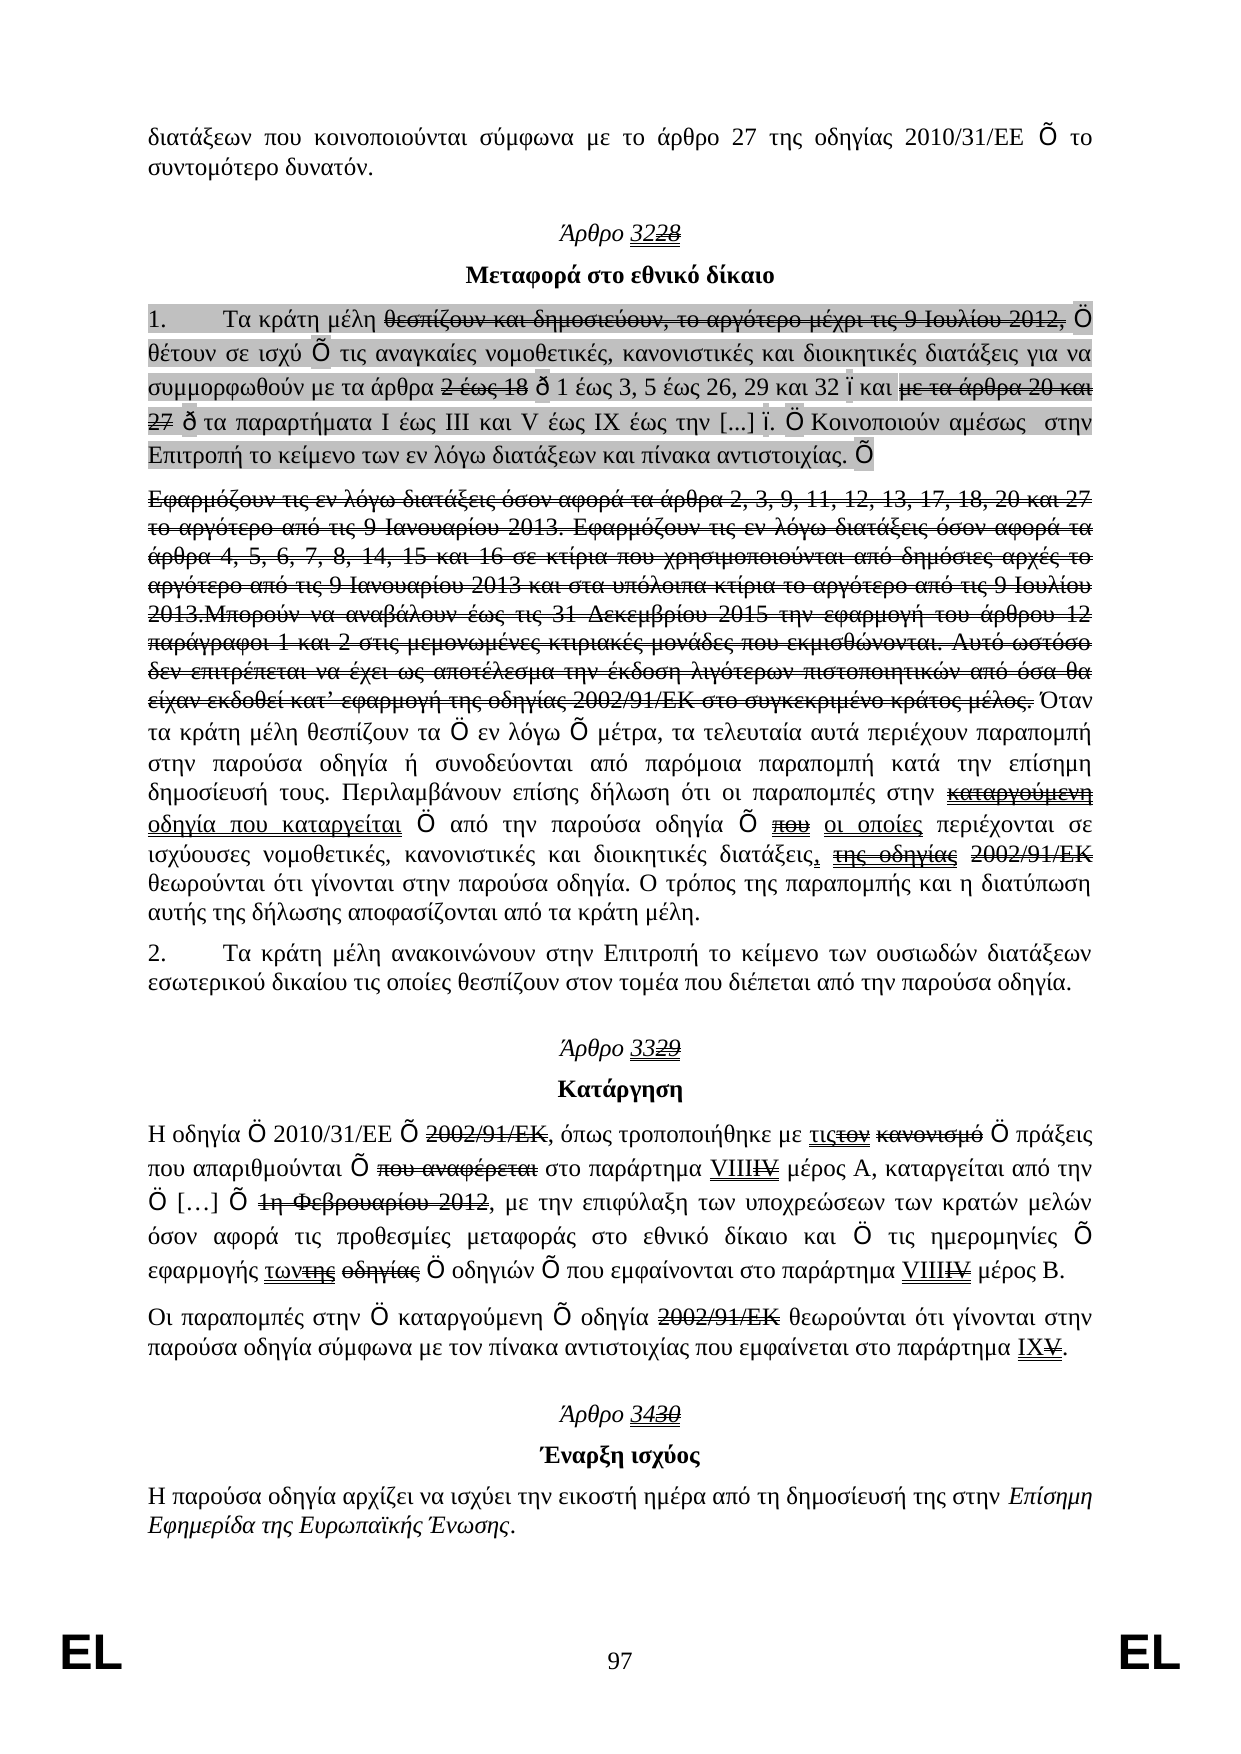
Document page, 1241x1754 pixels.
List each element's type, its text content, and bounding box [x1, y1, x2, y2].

text Έναρξη ισχύος [148, 1440, 1093, 1469]
text Η οδηγία Ö 2010/31/ΕΕ Õ 2002/91/ΕΚ, όπως τροποποιήθηκε με τιςτον κανονισμό Ö πράξεις που απαριθμούνται Õ που αναφέρεται στο παράρτημα VIIIIV μέρος A, καταργείται από την Ö […] Õ 1η Φεβρουαρίου 2012, με την επιφύλαξη των υποχρεώσεων των κρατών μελών όσον αφορά τις προθεσμίες μεταφοράς στο εθνικό δίκαιο και Ö τις ημερομηνίες Õ εφαρμογής τωντης οδηγίας Ö οδηγιών Õ που εμφαίνονται στο παράρτημα VIIIIV μέρος B. [148, 1116, 1093, 1286]
text Μεταφορά στο εθνικό δίκαιο [148, 260, 1093, 288]
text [148, 118, 1093, 181]
text Η παρούσα οδηγία αρχίζει να ισχύει την εικοστή ημέρα από τη δημοσίευσή της στην Επίσημη Εφημερίδα της Ευρωπαϊκής Ένωσης. [148, 1481, 1093, 1539]
text Άρθρο 3329 [148, 1033, 1093, 1062]
text Κατάργηση [148, 1074, 1093, 1103]
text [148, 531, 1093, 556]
text 1. Τα κράτη μέλη θεσπίζουν και δημοσιεύουν, το αργότερο μέχρι τις 9 Ιουλίου 2012, Ö θέτουν σε ισχύ Õ τις αναγκαίες νομοθετικές, κανονιστικές και διοικητικές διατάξεις για να συμμορφωθούν με τα άρθρα 2 έως 18 ð 1 έως 3, 5 έως 26, 29 και 32 ï και με τα άρθρα 20 και 27 ð τα παραρτήματα Ι έως ΙΙΙ και V έως IX έως την [...] ï. Ö Κοινοποιούν αμέσως στην Επιτροπή το κείμενο των εν λόγω διατάξεων και πίνακα αντιστοιχίας. Õ [148, 391, 1093, 471]
text Άρθρο 3228 [148, 218, 1093, 247]
text Οι παραπομπές στην Ö καταργούμενη Õ οδηγία 2002/91/ΕΚ θεωρούνται ότι γίνονται στην παρούσα οδηγία σύμφωνα με τον πίνακα αντιστοιχίας που εμφαίνεται στο παράρτημα IXV. [148, 1298, 1093, 1361]
text 2. Τα κράτη μέλη ανακοινώνουν στην Επιτροπή το κείμενο των ουσιωδών διατάξεων εσωτερικού δικαίου τις οποίες θεσπίζουν στον τομέα που διέπεται από την παρούσα οδηγία. [148, 938, 1093, 996]
text Άρθρο 3430 [148, 1399, 1093, 1427]
text 1. Τα κράτη μέλη θεσπίζουν και δημοσιεύουν, το αργότερο μέχρι τις 9 Ιουλίου 2012, Ö θέτουν σε ισχύ Õ τις αναγκαίες νομοθετικές, κανονιστικές και διοικητικές διατάξεις για να συμμορφωθούν με τα άρθρα 2 έως 18 ð 1 έως 3, 5 έως 26, 29 και 32 ï και με τα άρθρα 20 και 27 ð τα παραρτήματα Ι έως ΙΙΙ και V έως IX έως την [...] ï. Ö Κοινοποιούν αμέσως στην Επιτροπή το κείμενο των εν λόγω διατάξεων και πίνακα αντιστοιχίας. Õ [148, 333, 1093, 388]
text Εφαρμόζουν τις εν λόγω διατάξεις όσον αφορά τα άρθρα 2, 3, 9, 11, 12, 13, 17, 18, 20 και 27 το αργότερο από τις 9 Ιανουαρίου 2013. Εφαρμόζουν τις εν λόγω διατάξεις όσον αφορά τα άρθρα 4, 5, 6, 7, 8, 14, 15 και 16 σε κτίρια που χρησιμοποιούνται από δημόσιες αρχές το αργότερο από τις 9 Ιανουαρίου 2013 και στα υπόλοιπα κτίρια το αργότερο από τις 9 Ιουλίου 2013.Μπορούν να αναβάλουν έως τις 31 Δεκεμβρίου 2015 την εφαρμογή του άρθρου 12 παράγραφοι 1 και 2 στις μεμονωμένες κτιριακές μονάδες που εκμισθώνονται. Αυτό ωστόσο δεν επιτρέπεται να έχει ως αποτέλεσμα την έκδοση λιγότερων πιστοποιητικών από όσα θα είχαν εκδοθεί κατ’ εφαρμογή της οδηγίας 2002/91/ΕΚ στο συγκεκριμένο κράτος μέλος. Όταν τα κράτη μέλη θεσπίζουν τα Ö εν λόγω Õ μέτρα, τα τελευταία αυτά περιέχουν παραπομπή στην παρούσα οδηγία ή συνοδεύονται από παρόμοια παραπομπή κατά την επίσημη δημοσίευσή τους. Περιλαμβάνουν επίσης δήλωση ότι οι παραπομπές στην καταργούμενη οδηγία που καταργείται Ö από την παρούσα οδηγία Õ που οι οποίες περιέχονται σε ισχύουσες νομοθετικές, κανονιστικές και διοικητικές διατάξεις, της οδηγίας 2002/91/ΕΚ θεωρούνται ότι γίνονται στην παρούσα οδηγία. Ο τρόπος της παραπομπής και η διατύπωση αυτής της δήλωσης αποφασίζονται από τα κράτη μέλη. [148, 560, 1093, 926]
